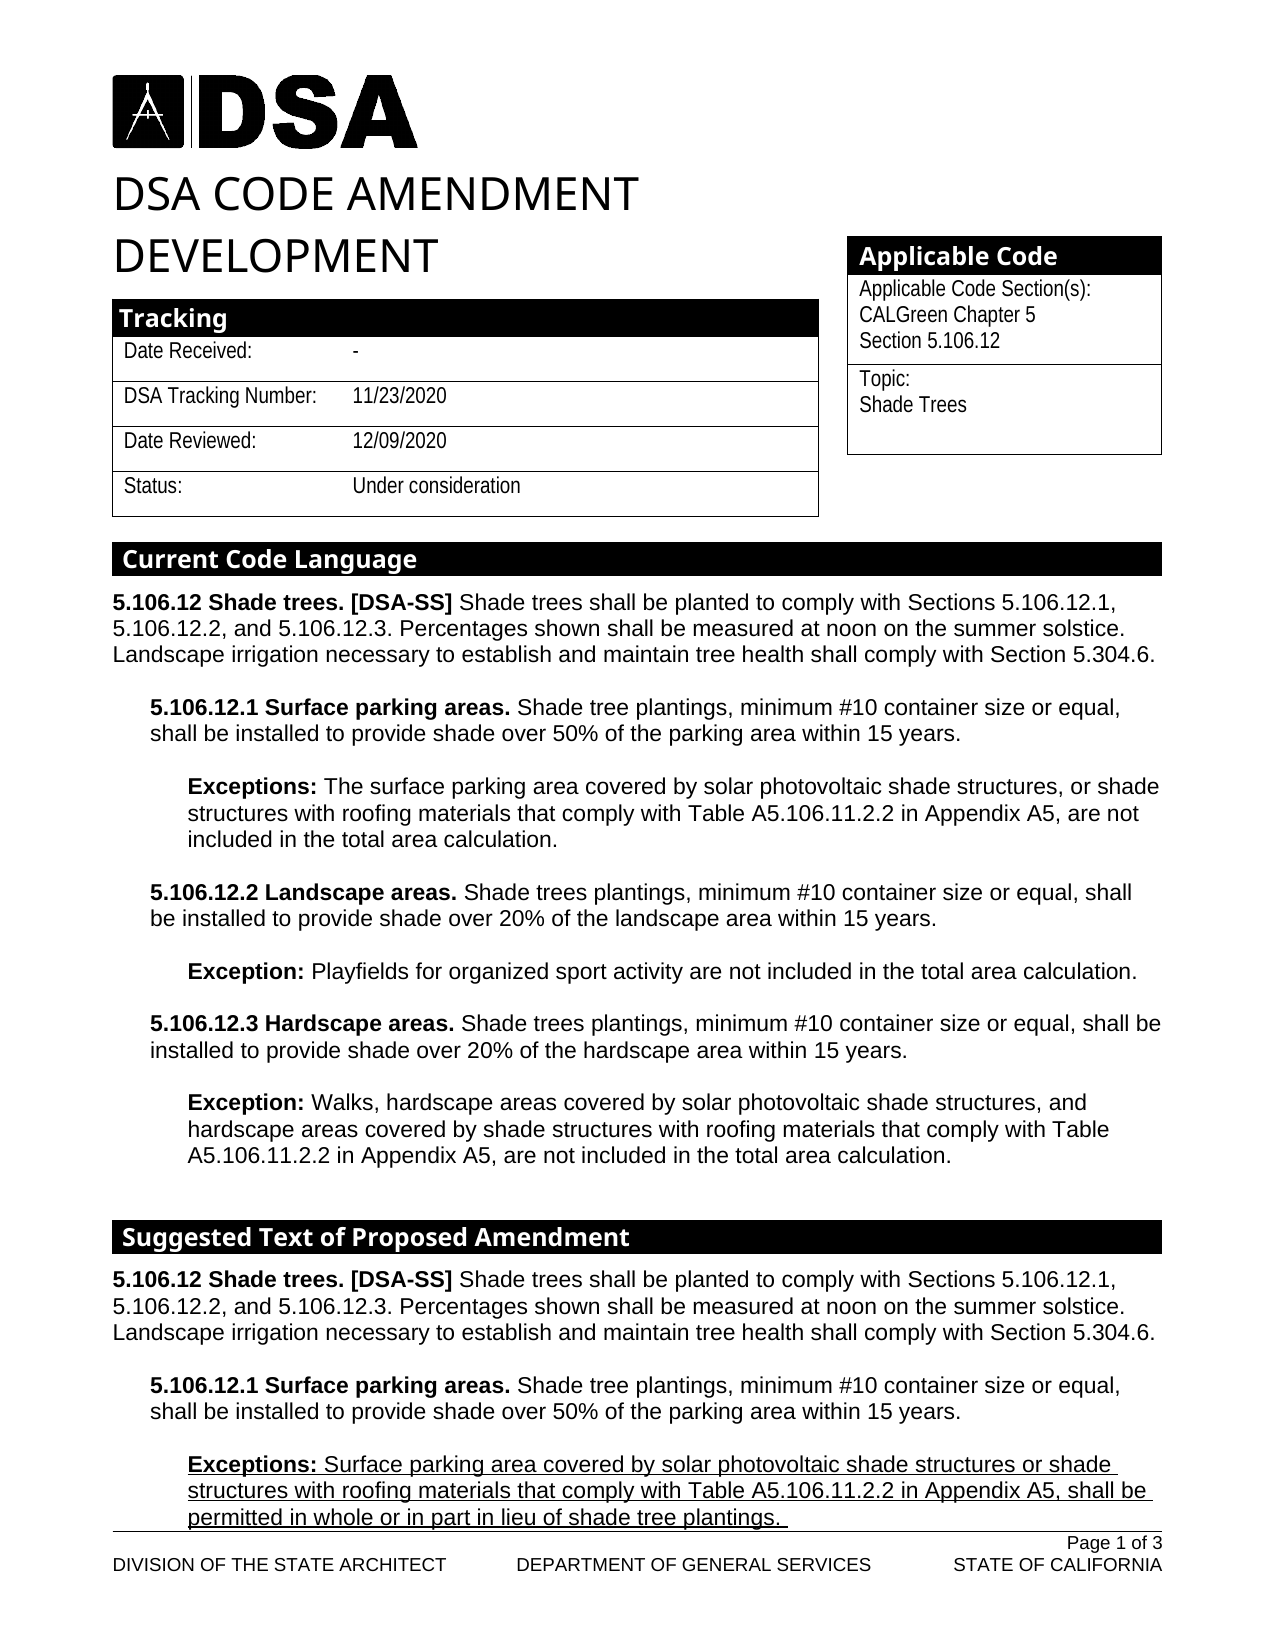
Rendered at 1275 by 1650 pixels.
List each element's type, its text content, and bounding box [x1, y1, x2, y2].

table_cell Date Received: - [113, 337, 818, 381]
text Exception: Playfields for organized sport activity are not included in the total area calculation. [187, 958, 1162, 984]
table_cell DSA Tracking Number: 11/23/2020 [113, 382, 818, 426]
title DSA Code Amendment development [112, 161, 802, 286]
text Exception: Walks, hardscape areas covered by solar photovoltaic shade structures, and hardscape areas covered by shade structures with roofing materials that comply with Table A5.106.11.2.2 in Appendix A5, are not included in the total area calculation. [187, 1089, 1162, 1168]
text 5.106.12.1 Surface parking areas. Shade tree plantings, minimum #10 container size or equal, shall be installed to provide shade over 50% of the parking area within 15 years. [150, 694, 1162, 747]
text Exceptions: The surface parking area covered by solar photovoltaic shade structures, or shade structures with roofing materials that comply with Table A5.106.11.2.2 in Appendix A5, are not included in the total area calculation. [187, 773, 1162, 852]
text 5.106.12 Shade trees. [DSA-SS] Shade trees shall be planted to comply with Sections 5.106.12.1, 5.106.12.2, and 5.106.12.3. Percentages shown shall be measured at noon on the summer solstice. Landscape irrigation necessary to establish and maintain tree health shall comply with Section 5.304.6. [112, 1266, 1162, 1345]
subtitle Suggested Text of Proposed Amendment [112, 1220, 1162, 1254]
text Exceptions: Surface parking area covered by solar photovoltaic shade structures or shade structures with roofing materials that comply with Table A5.106.11.2.2 in Appendix A5, shall be permitted in whole or in part in lieu of shade tree plantings. [187, 1451, 1162, 1530]
table_cell Status: Under consideration [113, 472, 818, 516]
text 5.106.12 Shade trees. [DSA-SS] Shade trees shall be planted to comply with Sections 5.106.12.1, 5.106.12.2, and 5.106.12.3. Percentages shown shall be measured at noon on the summer solstice. Landscape irrigation necessary to establish and maintain tree health shall comply with Section 5.304.6. [112, 589, 1162, 668]
subtitle Current Code Language [112, 542, 1162, 576]
picture [112, 75, 418, 149]
text 5.106.12.1 Surface parking areas. Shade tree plantings, minimum #10 container size or equal, shall be installed to provide shade over 50% of the parking area within 15 years. [150, 1372, 1162, 1424]
table_cell Applicable Code Section(s): CALGreen Chapter 5 Section 5.106.12 [848, 275, 1161, 364]
table_cell Date Reviewed: 12/09/2020 [113, 427, 818, 471]
table_cell Topic: Shade Trees [848, 365, 1161, 454]
table_header Tracking [113, 300, 818, 336]
table_header Applicable Code [848, 237, 1161, 274]
text 5.106.12.3 Hardscape areas. Shade trees plantings, minimum #10 container size or equal, shall be installed to provide shade over 20% of the hardscape area within 15 years. [150, 1010, 1162, 1063]
text 5.106.12.2 Landscape areas. Shade trees plantings, minimum #10 container size or equal, shall be installed to provide shade over 20% of the landscape area within 15 years. [150, 878, 1162, 931]
